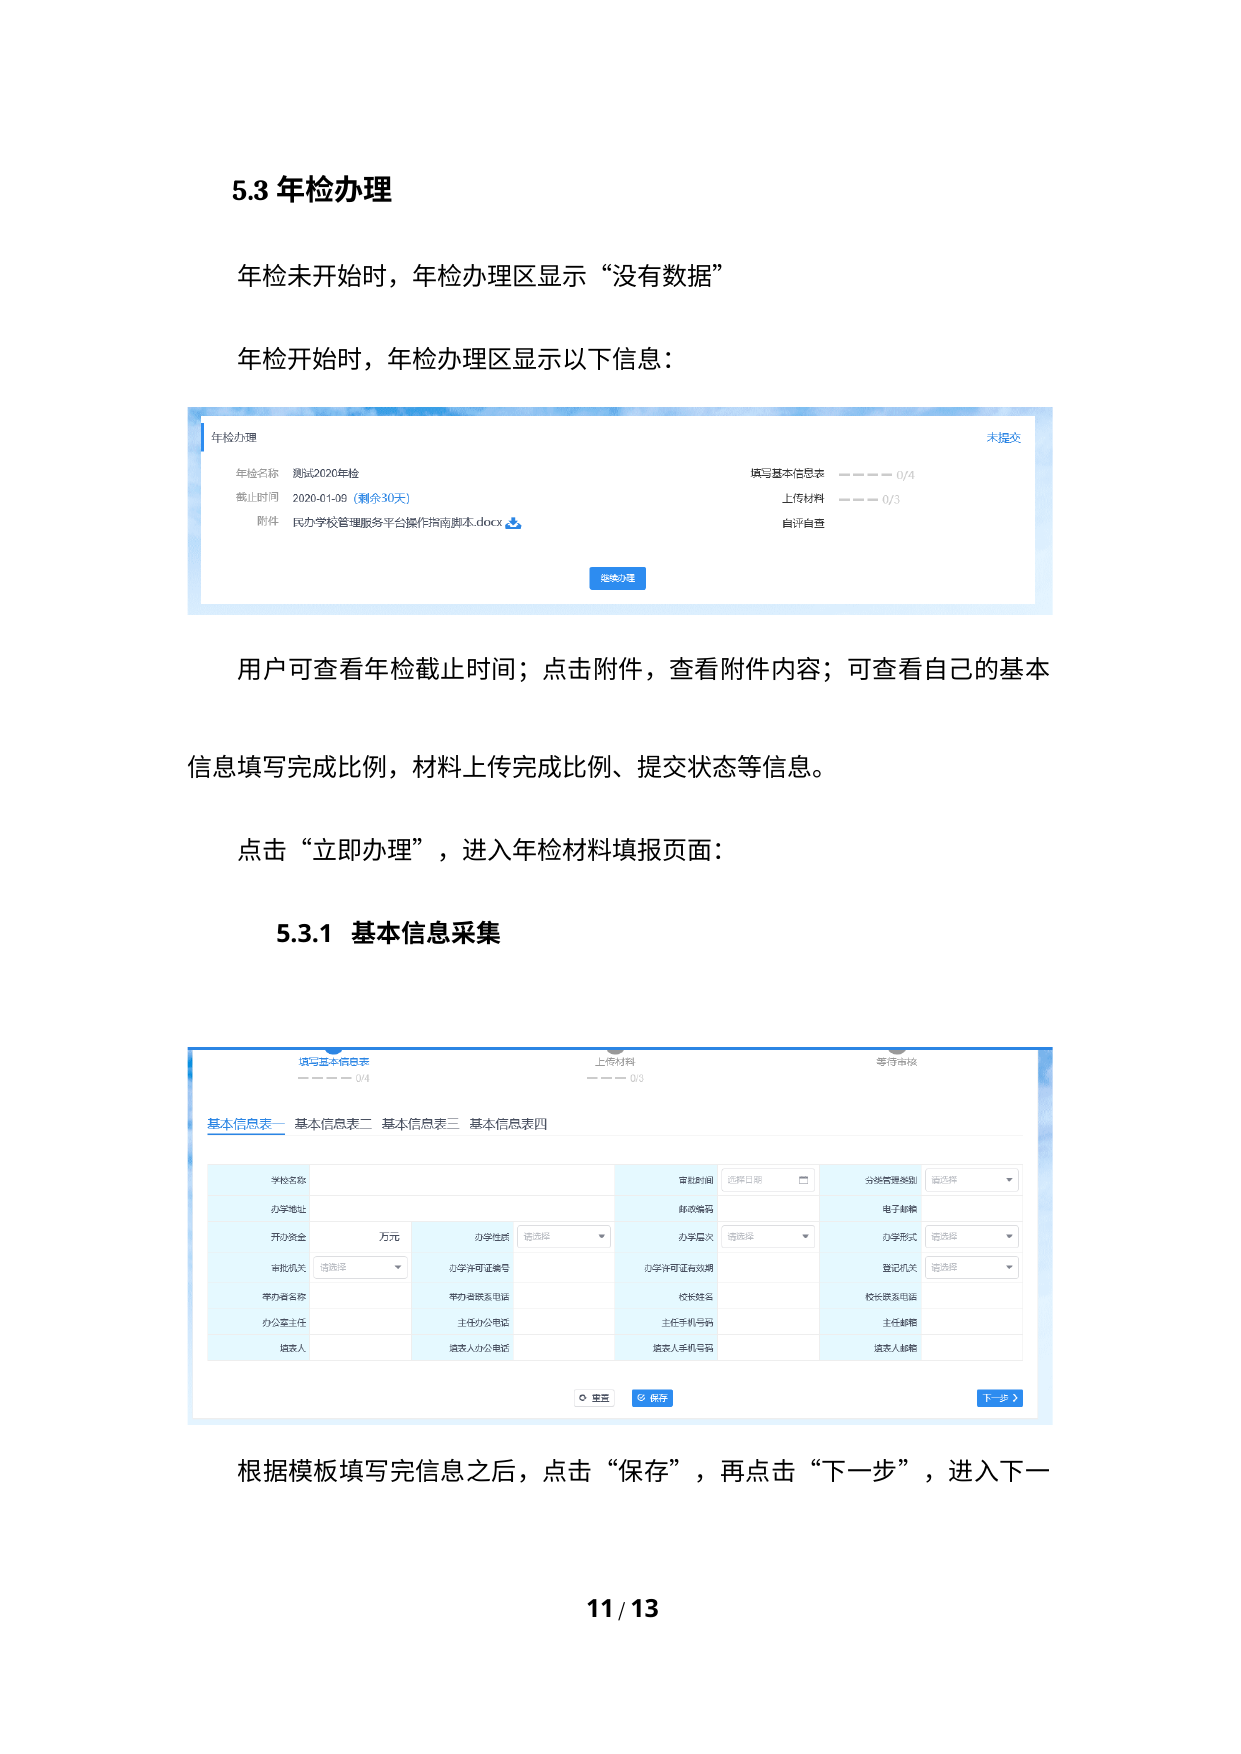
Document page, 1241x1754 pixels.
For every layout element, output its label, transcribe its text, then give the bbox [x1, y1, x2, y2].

text 年检开始时，年检办理区显示以下信息： [187, 325, 1053, 390]
list 基本信息采集 [276, 899, 1053, 964]
text 年检未开始时，年检办理区显示“没有数据” [187, 242, 1053, 307]
picture [187, 407, 1053, 615]
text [187, 1437, 1053, 1502]
subtitle 年检办理 [232, 156, 1053, 221]
picture [187, 1047, 1053, 1425]
text 用户可查看年检截止时间；点击附件，查看附件内容；可查看自己的基本信息填写完成比例，材料上传完成比例、提交状态等信息。 [187, 635, 1053, 798]
text 点击“立即办理”，进入年检材料填报页面： [187, 816, 1053, 881]
